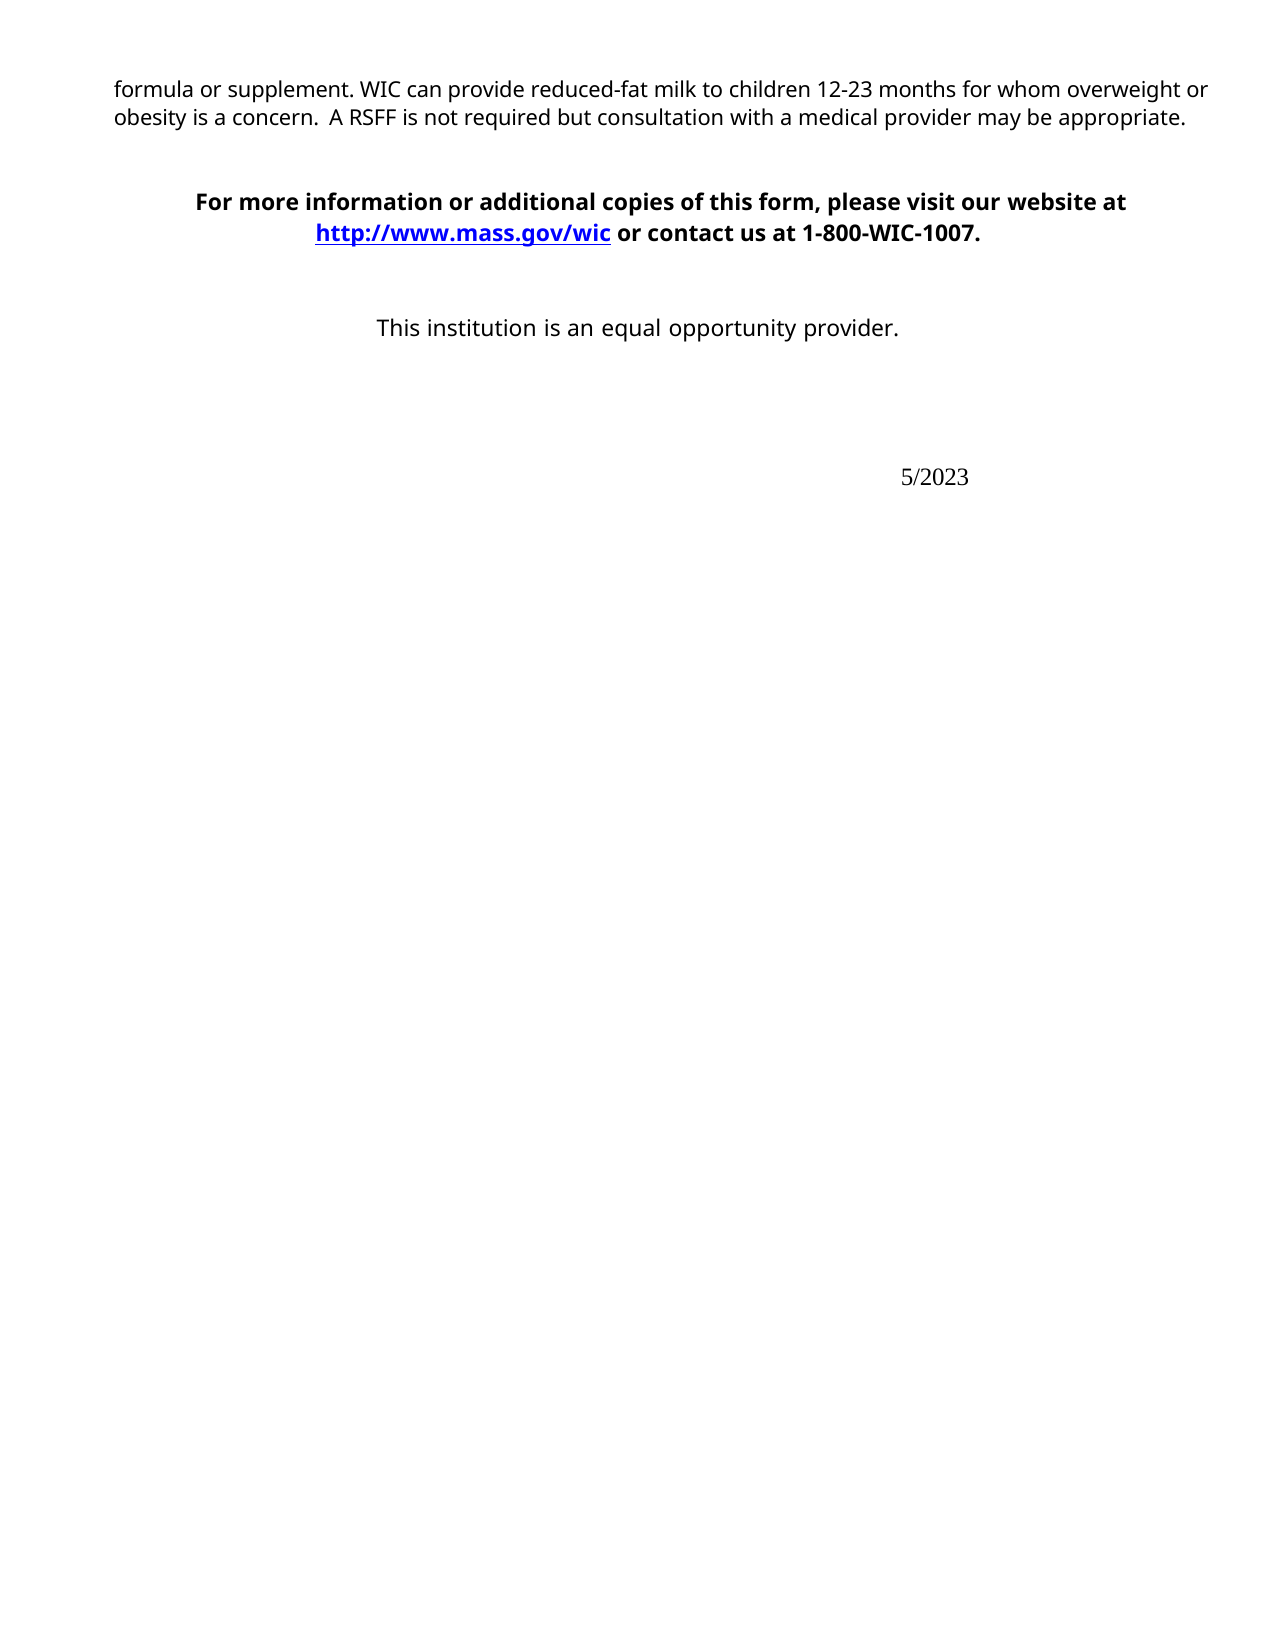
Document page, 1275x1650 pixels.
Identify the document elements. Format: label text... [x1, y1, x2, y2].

title 5/2023 [62, 462, 969, 491]
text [113, 75, 1218, 132]
text For more information or additional copies of this form, please visit our website at http://www.mass.gov/wic or contact us at 1-800-WIC-1007. [195, 186, 1219, 248]
text This institution is an equal opportunity provider. [355, 311, 920, 343]
